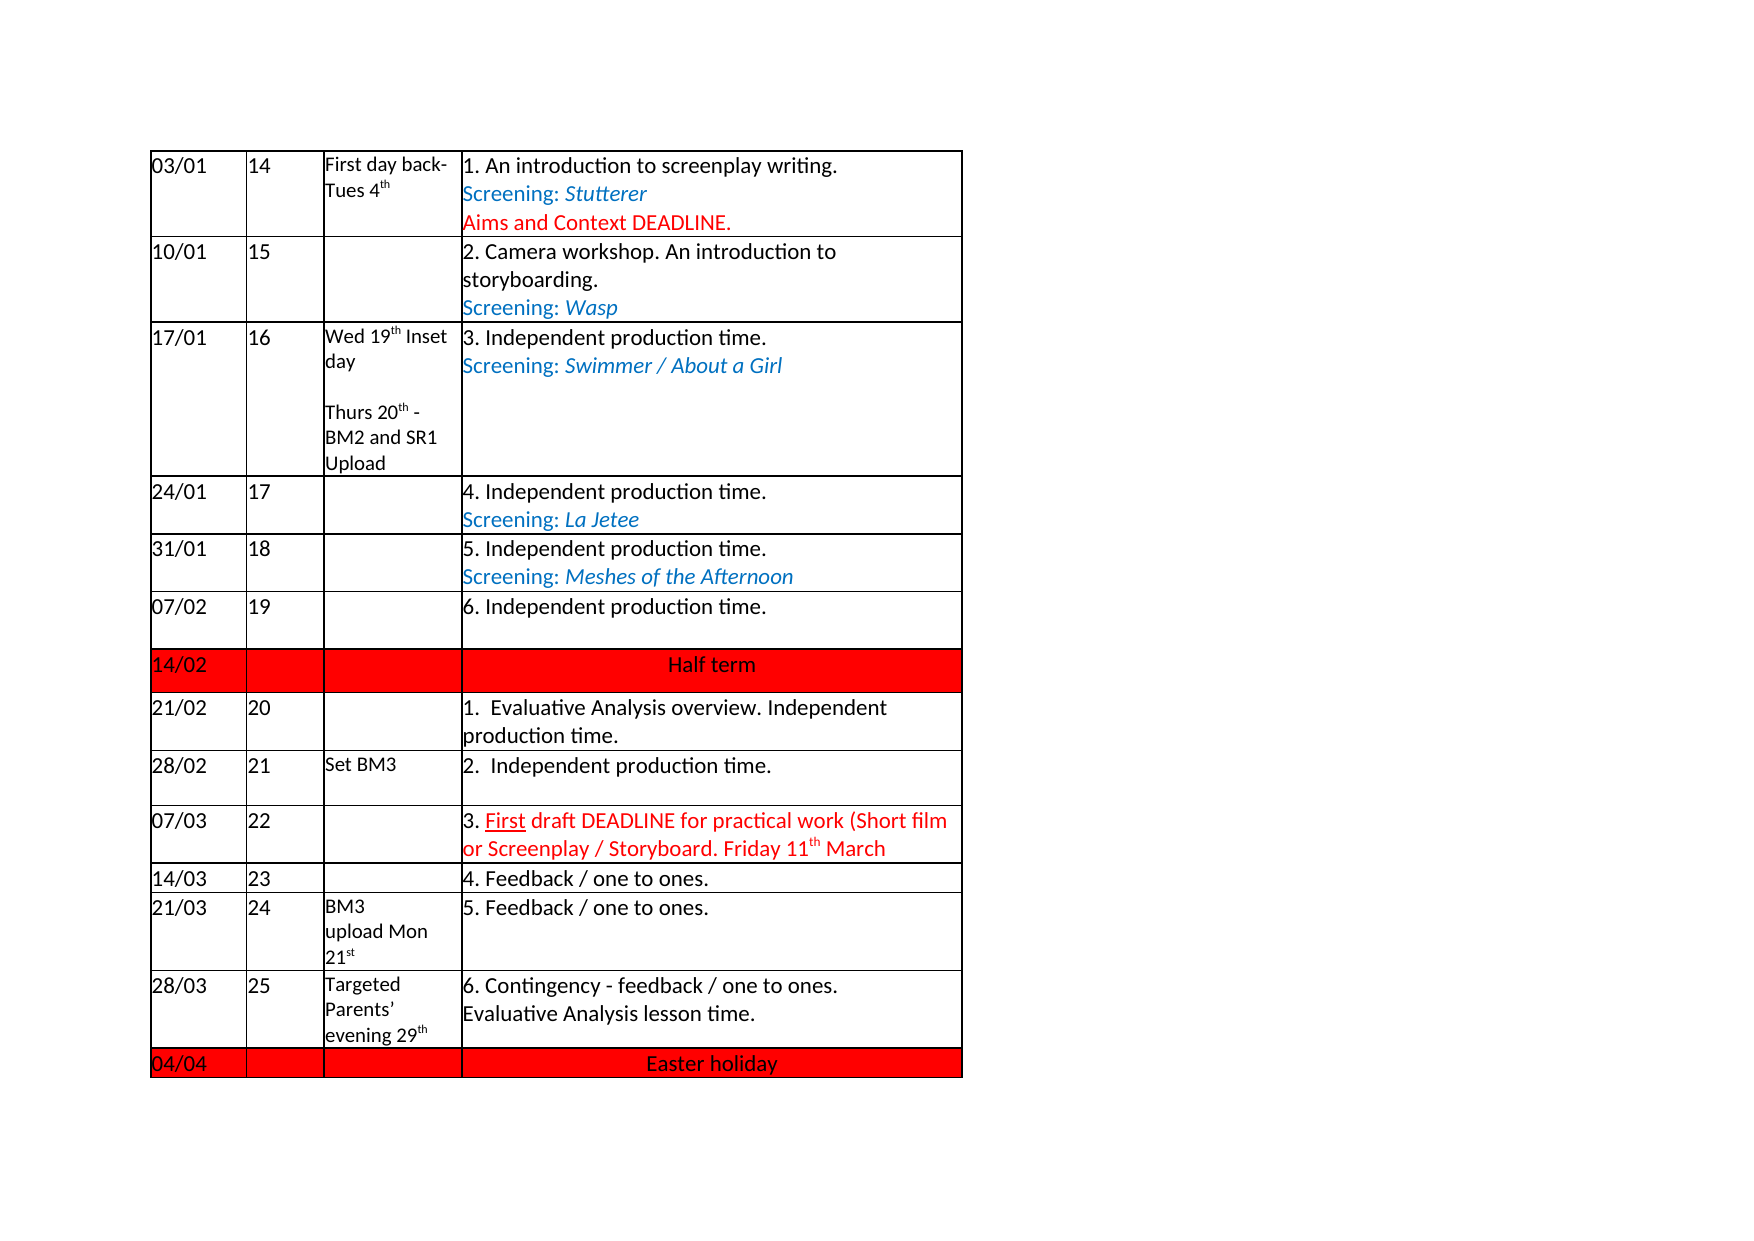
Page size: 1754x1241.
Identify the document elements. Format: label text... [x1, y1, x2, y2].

table_cell [325, 864, 461, 892]
table_cell 3. First draft DEADLINE for practical work (Short film or Screenplay / Storyboard. Friday 11th March [463, 806, 961, 862]
table_cell 4. Feedback / one to ones. [463, 864, 961, 892]
table_cell 17 [247, 477, 323, 533]
table_cell 2. Independent production time. [463, 751, 961, 804]
table_cell 22 [247, 806, 323, 862]
table_cell Half term [463, 650, 961, 692]
table_cell 10/01 [152, 237, 246, 321]
table_cell [325, 806, 461, 862]
table_cell 3. Independent production time. Screening: Swimmer / About a Girl [463, 323, 961, 475]
table_cell [247, 650, 323, 692]
table_cell 18 [247, 535, 323, 591]
table_cell Easter holiday [463, 1049, 961, 1077]
table_cell 1. Evaluative Analysis overview. Independent production time. [463, 693, 961, 749]
table_header First day back- Tues 4th [325, 152, 461, 236]
table_cell 19 [247, 592, 323, 648]
table_cell 5. Feedback / one to ones. [463, 893, 961, 969]
table_cell 24 [247, 893, 323, 969]
table_cell 17/01 [152, 323, 246, 475]
table_cell [325, 237, 461, 321]
table_cell 6. Independent production time. [463, 592, 961, 648]
table_header 14 [247, 152, 323, 236]
table_cell [325, 650, 461, 692]
table_cell 23 [247, 864, 323, 892]
table_cell [325, 535, 461, 591]
table_cell 4. Independent production time. Screening: La Jetee [463, 477, 961, 533]
table_cell 28/03 [152, 971, 246, 1047]
table_cell 20 [247, 693, 323, 749]
table_header 03/01 [152, 152, 246, 236]
table_cell 07/03 [152, 806, 246, 862]
table_cell 28/02 [152, 751, 246, 804]
table_cell [325, 477, 461, 533]
table_cell Targeted Parents’ evening 29th [325, 971, 461, 1047]
table_cell 16 [247, 323, 323, 475]
table_cell 21/03 [152, 893, 246, 969]
table_cell 6. Contingency - feedback / one to ones. Evaluative Analysis lesson time. [463, 971, 961, 1047]
table_cell 25 [247, 971, 323, 1047]
table_cell Wed 19th Inset day Thurs 20th - BM2 and SR1 Upload [325, 323, 461, 475]
table_cell 24/01 [152, 477, 246, 533]
table_cell 04/04 [152, 1049, 246, 1077]
table_cell [325, 693, 461, 749]
table_cell [247, 1049, 323, 1077]
table_cell 5. Independent production time. Screening: Meshes of the Afternoon [463, 535, 961, 591]
table_header 1. An introduction to screenplay writing. Screening: Stutterer Aims and Context DEADLINE. [463, 152, 961, 236]
table_cell Set BM3 [325, 751, 461, 804]
table_cell [325, 1049, 461, 1077]
table_cell 14/03 [152, 864, 246, 892]
table_cell 14/02 [152, 650, 246, 692]
table_cell [325, 592, 461, 648]
table_cell 21 [247, 751, 323, 804]
table_cell BM3 upload Mon 21st [325, 893, 461, 969]
table_cell 31/01 [152, 535, 246, 591]
table_cell 21/02 [152, 693, 246, 749]
table_cell 07/02 [152, 592, 246, 648]
table_cell 15 [247, 237, 323, 321]
table_cell 2. Camera workshop. An introduction to storyboarding. Screening: Wasp [463, 237, 961, 321]
